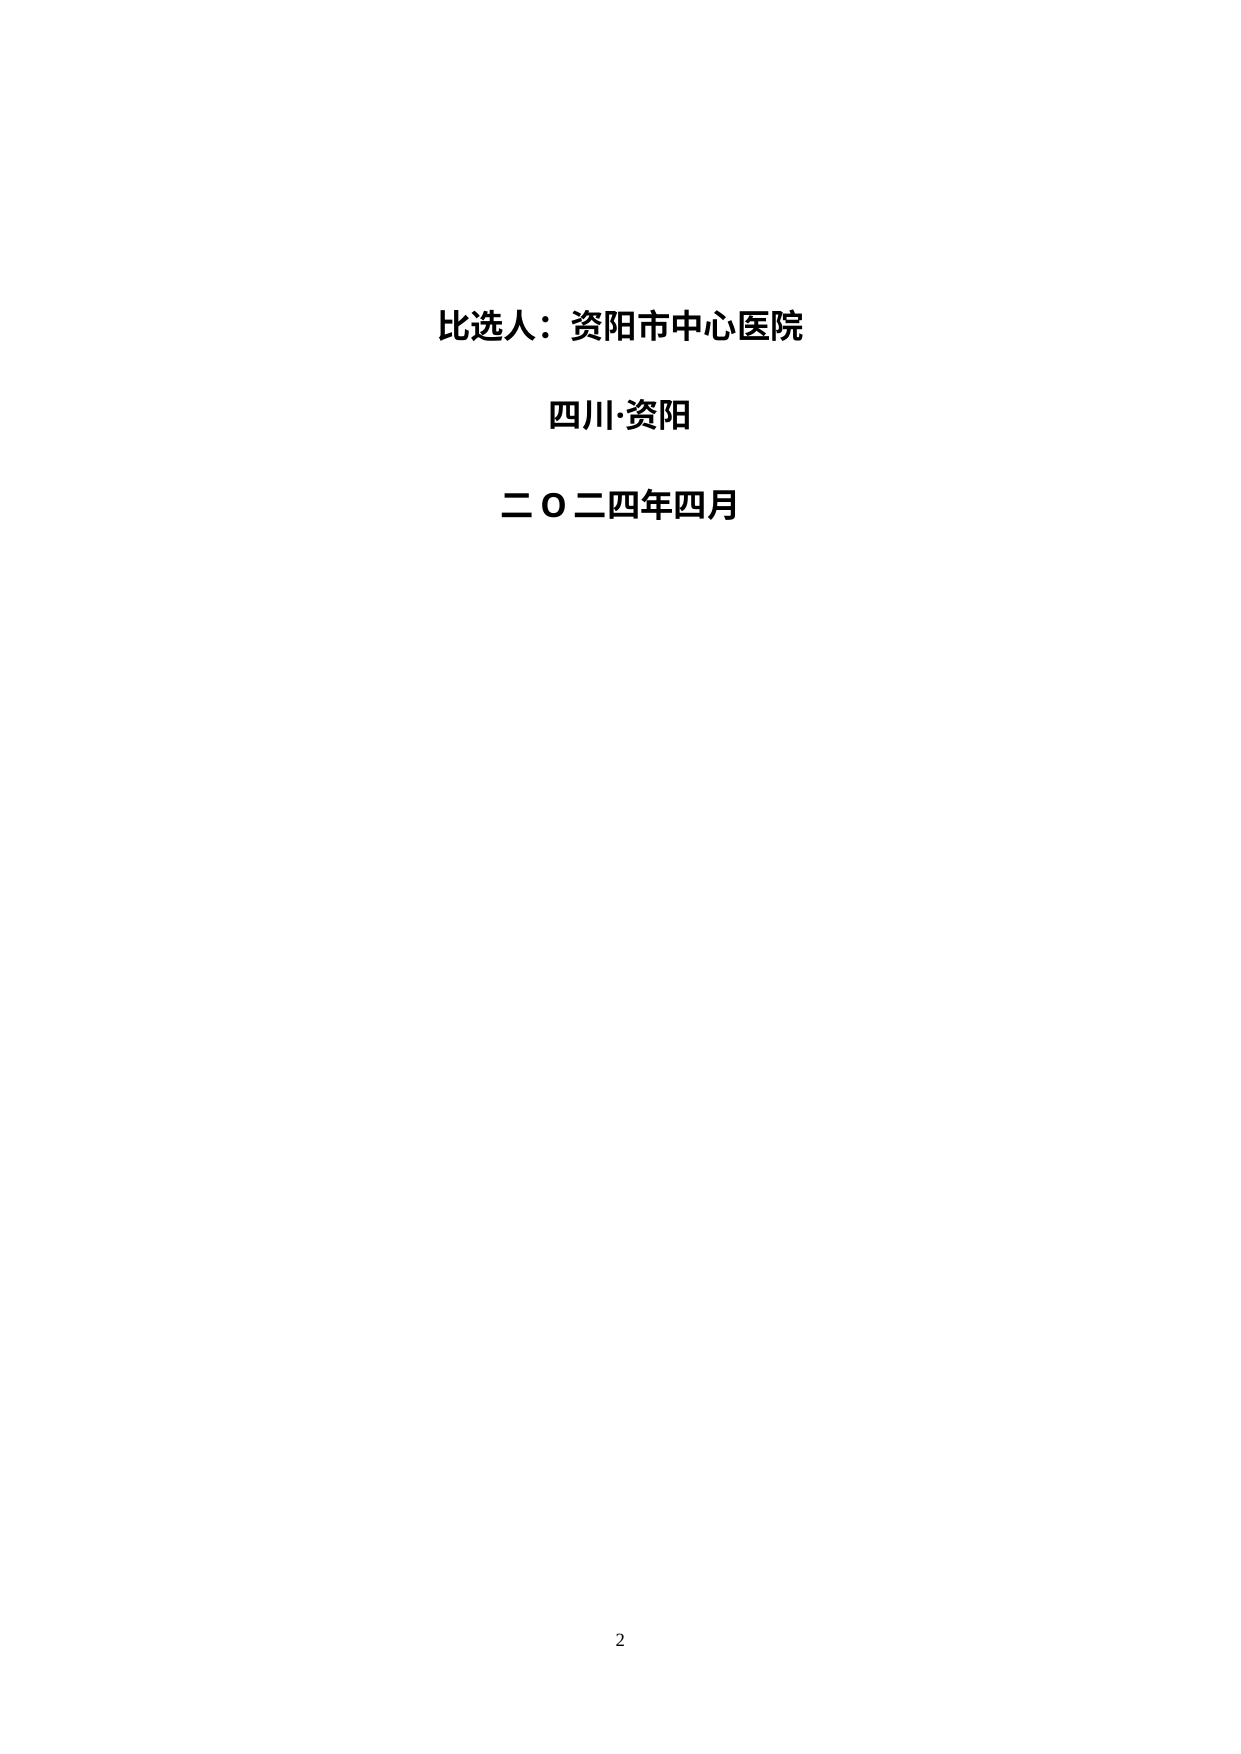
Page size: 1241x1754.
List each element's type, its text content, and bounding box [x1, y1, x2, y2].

text 四川·资阳 [153, 381, 1087, 446]
text 比选人：资阳市中心医院 [153, 292, 1087, 357]
text 二O二四年四月 [153, 470, 1087, 535]
